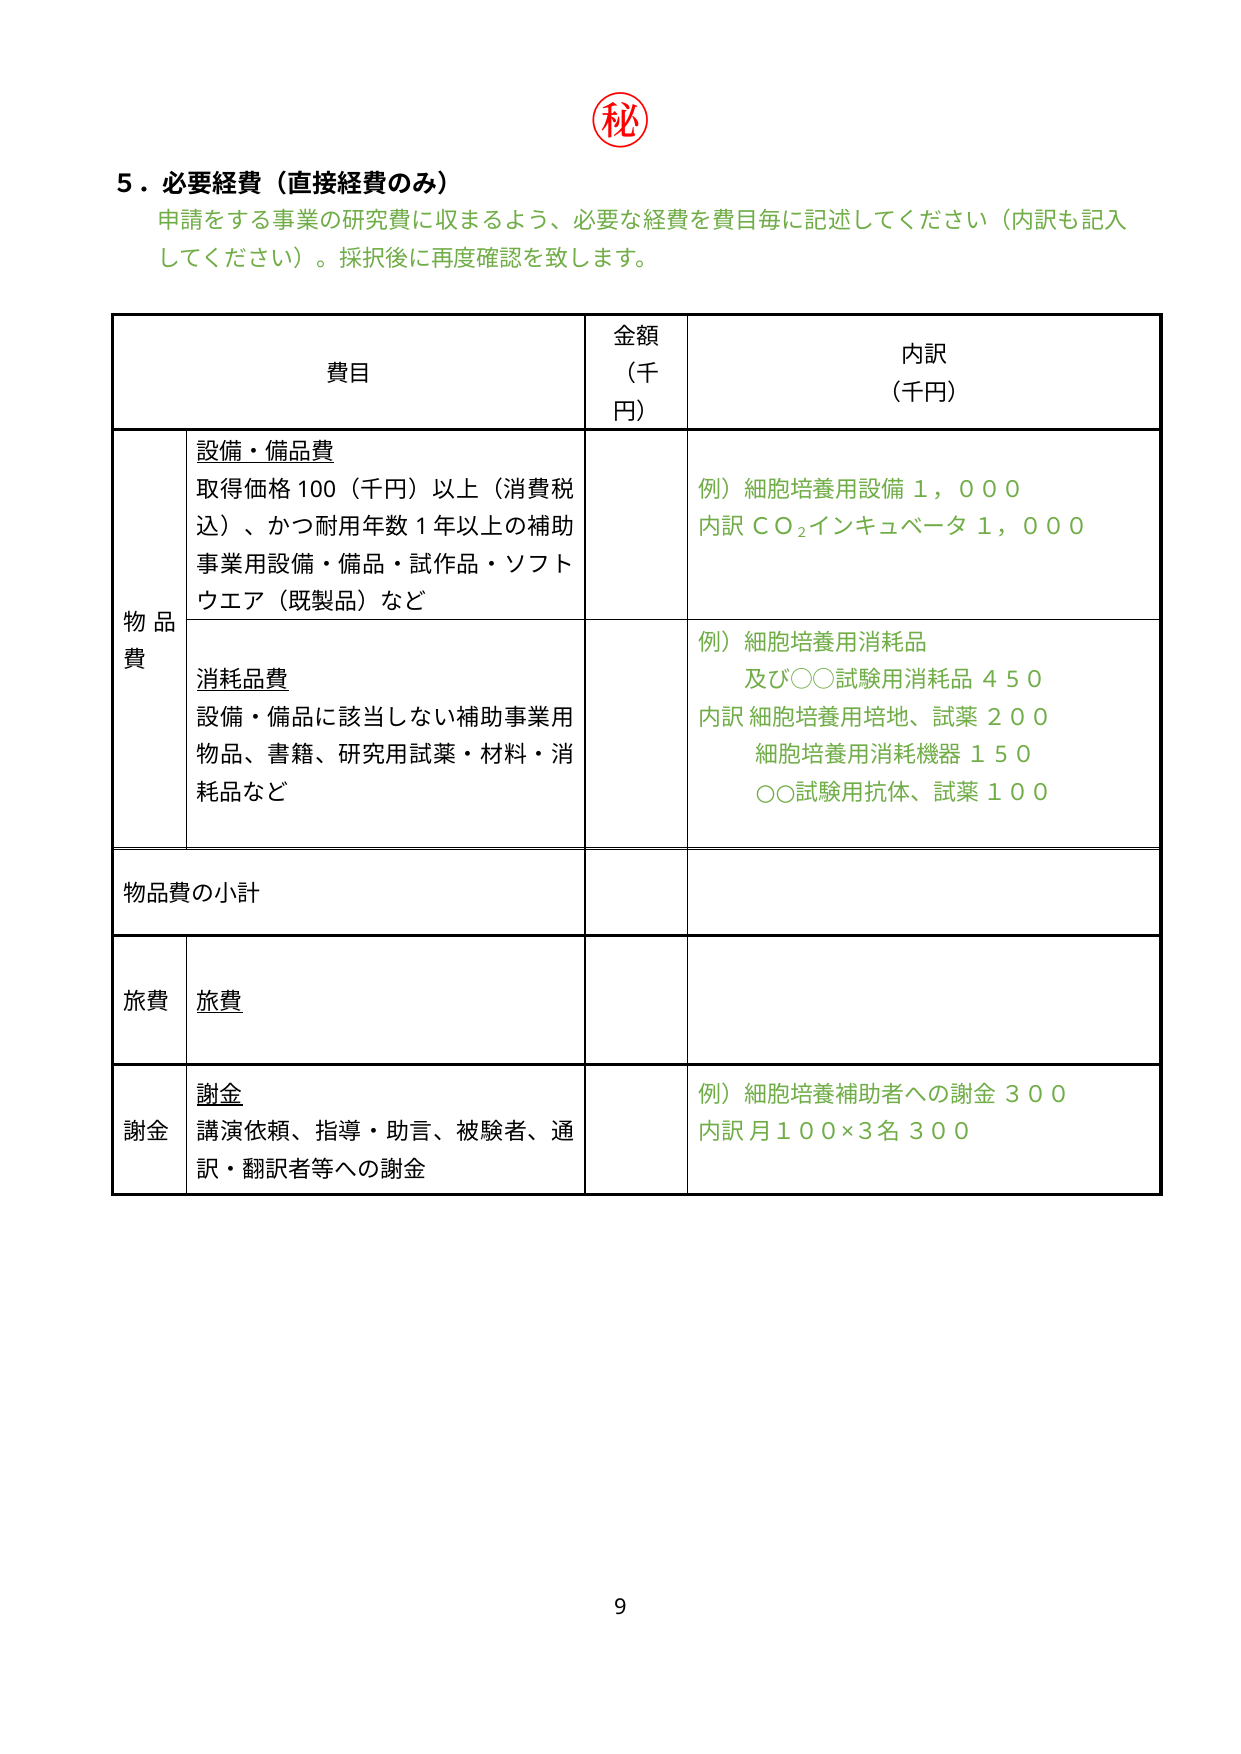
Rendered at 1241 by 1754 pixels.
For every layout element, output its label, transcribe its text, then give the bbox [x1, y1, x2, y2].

table_cell [586, 937, 687, 1063]
text ５．必要経費（直接経費のみ） [112, 162, 1128, 200]
table_cell 例）細胞培養用消耗品 及び○○試験用消耗品 ４5０ 内訳 細胞培養用培地、試薬 ２００ 細胞培養用消耗機器 １5０ ○○試験用抗体、試薬 １００ [688, 620, 1159, 847]
table_cell [688, 937, 1159, 1063]
table_cell 設備・備品費 取得価格100（千円）以上（消費税込）、かつ耐用年数1年以上の補助事業用設備・備品・試作品・ソフトウエア（既製品）など [187, 431, 584, 619]
table_cell 旅費 [187, 937, 584, 1063]
table_cell 物品費 [114, 431, 186, 847]
table_cell 物品費の小計 [114, 850, 584, 933]
table_cell 例）細胞培養補助者への謝金 ３００ 内訳 月１００×３名 ３００ [688, 1066, 1159, 1193]
table_cell 旅費 [114, 937, 186, 1063]
table_cell [586, 431, 687, 619]
table_cell 謝金 講演依頼、指導・助言、被験者、通訳・翻訳者等への謝金 [187, 1066, 584, 1193]
table_header 費目 [114, 316, 584, 428]
table_cell [586, 850, 687, 933]
table_cell 消耗品費 設備・備品に該当しない補助事業用物品、書籍、研究用試薬・材料・消耗品など [187, 620, 584, 847]
table_header 内訳 （千円） [688, 316, 1159, 428]
table_cell 例）細胞培養用設備 １，０００ 内訳 ＣＯ２インキュベータ １，０００ [688, 431, 1159, 619]
table_cell [586, 1066, 687, 1193]
table_cell [586, 620, 687, 847]
table_cell 謝金 [114, 1066, 186, 1193]
text 申請をする事業の研究費に収まるよう、必要な経費を費目毎に記述してください（内訳も記入してください）。採択後に再度確認を致します。 [157, 200, 1128, 275]
table_cell [688, 850, 1159, 933]
table_header 金額 （千円） [586, 316, 687, 428]
